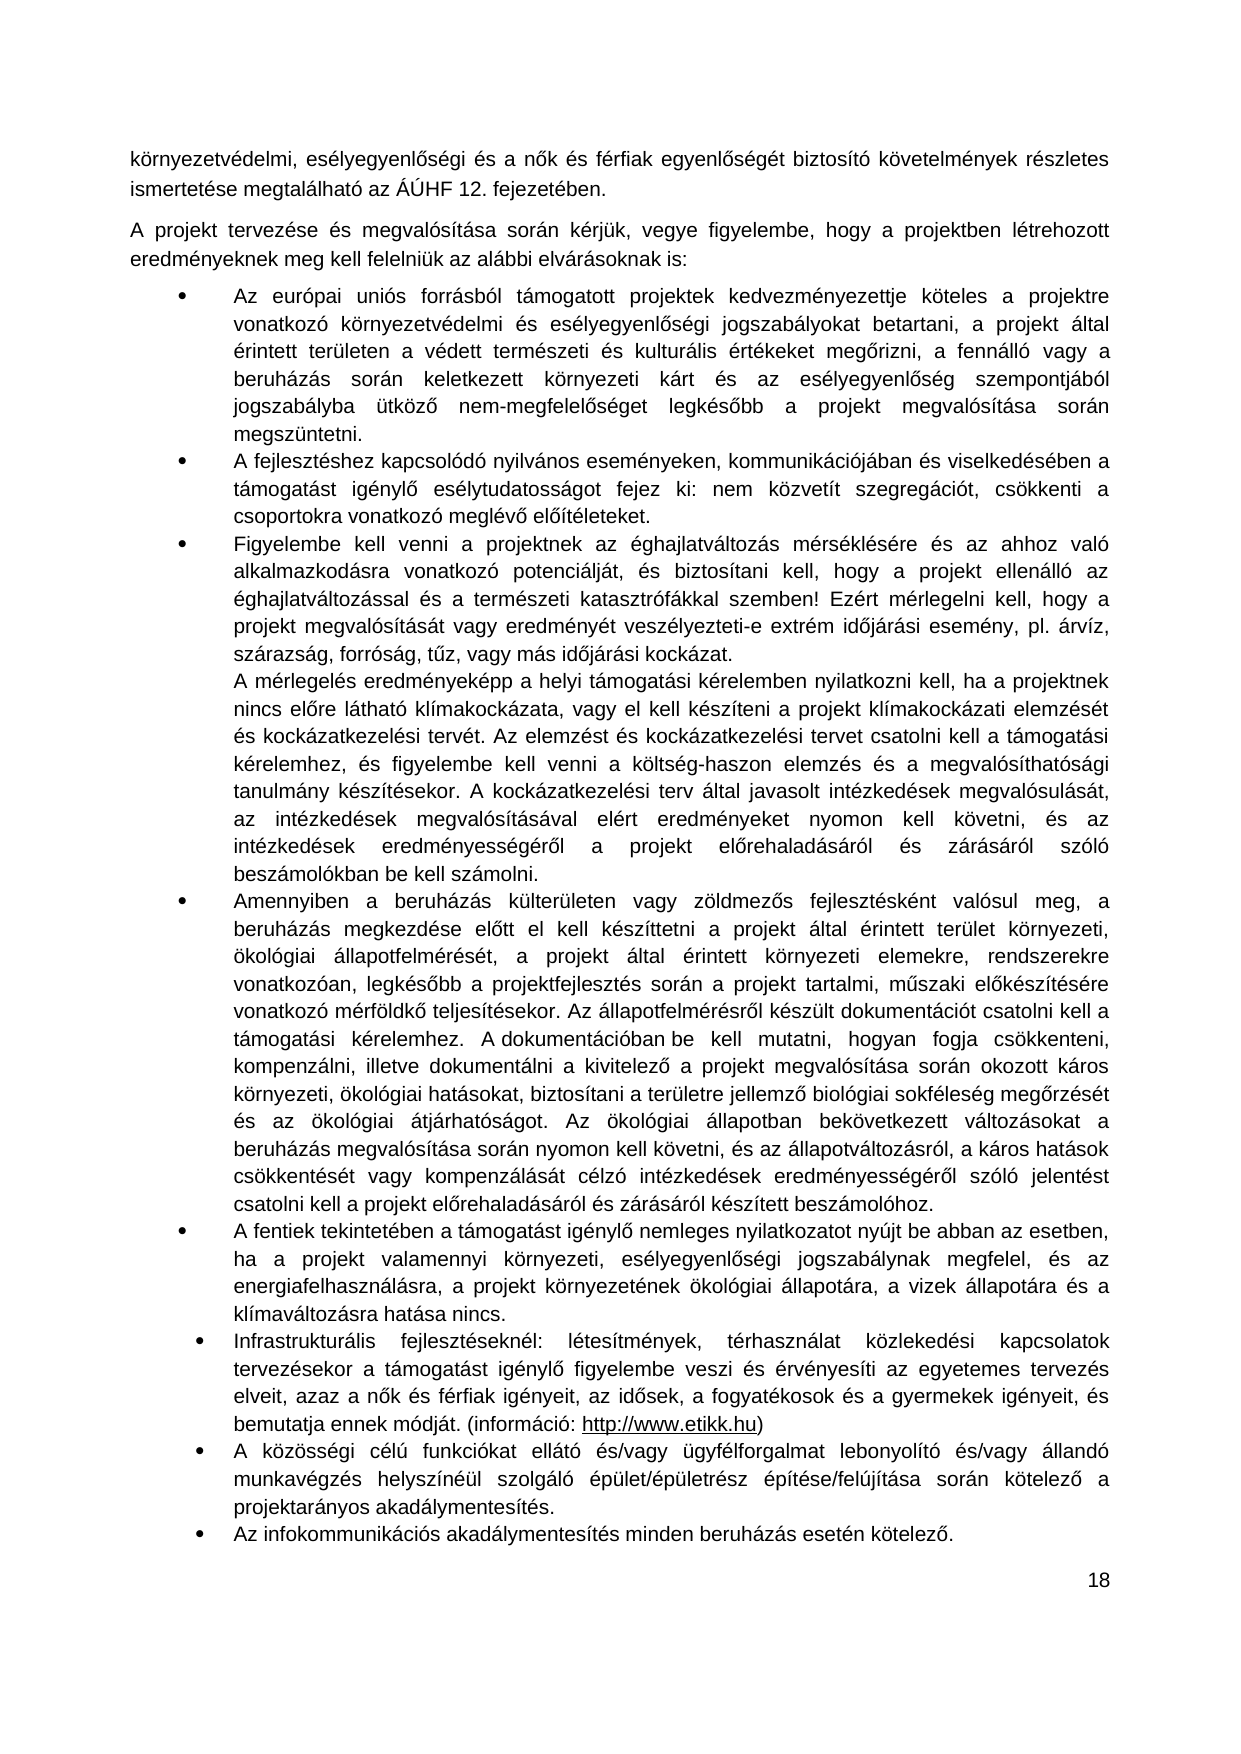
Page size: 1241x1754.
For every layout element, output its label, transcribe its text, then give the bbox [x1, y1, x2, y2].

text A projekt tervezése és megvalósítása során kérjük, vegye figyelembe, hogy a projektben létrehozott eredményeknek meg kell felelniük az alábbi elvárásoknak is: [130, 213, 1110, 271]
list Figyelembe kell venni a projektnek az éghajlatváltozás mérséklésére és az ahhoz való alkalmazkodásra vonatkozó potenciálját, és biztosítani kell, hogy a projekt ellenálló az éghajlatváltozással és a természeti katasztrófákkal szemben! Ezért mérlegelni kell, hogy a projekt megvalósítását vagy eredményét veszélyezteti-e extrém időjárási esemény, pl. árvíz, szárazság, forróság, tűz, vagy más időjárási kockázat. [179, 531, 1110, 666]
list Az európai uniós forrásból támogatott projektek kedvezményezettje köteles a projektre vonatkozó környezetvédelmi és esélyegyenlőségi jogszabályokat betartani, a projekt által érintett területen a védett természeti és kulturális értékeket megőrizni, a fennálló vagy a beruházás során keletkezett környezeti kárt és az esélyegyenlőség szempontjából jogszabályba ütköző nem-megfelelőséget legkésőbb a projekt megvalósítása során megszüntetni. [179, 284, 1110, 445]
list Az infokommunikációs akadálymentesítés minden beruházás esetén kötelező. [196, 1522, 1110, 1546]
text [130, 142, 1110, 200]
list Infrastrukturális fejlesztéseknél: létesítmények, térhasználat közlekedési kapcsolatok tervezésekor a támogatást igénylő figyelembe veszi és érvényesíti az egyetemes tervezés elveit, azaz a nők és férfiak igényeit, az idősek, a fogyatékosok és a gyermekek igényeit, és bemutatja ennek módját. (információ: http://www.etikk.hu) [196, 1329, 1110, 1436]
list A közösségi célú funkciókat ellátó és/vagy ügyfélforgalmat lebonyolító és/vagy állandó munkavégzés helyszínéül szolgáló épület/épületrész építése/felújítása során kötelező a projektarányos akadálymentesítés. [196, 1439, 1110, 1518]
list A mérlegelés eredményeképp a helyi támogatási kérelemben nyilatkozni kell, ha a projektnek nincs előre látható klímakockázata, vagy el kell készíteni a projekt klímakockázati elemzését és kockázatkezelési tervét. Az elemzést és kockázatkezelési tervet csatolni kell a támogatási kérelemhez, és figyelembe kell venni a költség-haszon elemzés és a megvalósíthatósági tanulmány készítésekor. A kockázatkezelési terv által javasolt intézkedések megvalósulását, az intézkedések megvalósításával elért eredményeket nyomon kell követni, és az intézkedések eredményességéről a projekt előrehaladásáról és zárásáról szóló beszámolókban be kell számolni. [233, 669, 1110, 886]
list A fejlesztéshez kapcsolódó nyilvános eseményeken, kommunikációjában és viselkedésében a támogatást igénylő esélytudatosságot fejez ki: nem közvetít szegregációt, csökkenti a csoportokra vonatkozó meglévő előítéleteket. [179, 449, 1110, 528]
list Amennyiben a beruházás külterületen vagy zöldmezős fejlesztésként valósul meg, a beruházás megkezdése előtt el kell készíttetni a projekt által érintett terület környezeti, ökológiai állapotfelmérését, a projekt által érintett környezeti elemekre, rendszerekre vonatkozóan, legkésőbb a projektfejlesztés során a projekt tartalmi, műszaki előkészítésére vonatkozó mérföldkő teljesítésekor. Az állapotfelmérésről készült dokumentációt csatolni kell a támogatási kérelemhez. A dokumentációban be kell mutatni, hogyan fogja csökkenteni, kompenzálni, illetve dokumentálni a kivitelező a projekt megvalósítása során okozott káros környezeti, ökológiai hatásokat, biztosítani a területre jellemző biológiai sokféleség megőrzését és az ökológiai átjárhatóságot. Az ökológiai állapotban bekövetkezett változásokat a beruházás megvalósítása során nyomon kell követni, és az állapotváltozásról, a káros hatások csökkentését vagy kompenzálását célzó intézkedések eredményességéről szóló jelentést csatolni kell a projekt előrehaladásáról és zárásáról készített beszámolóhoz. [179, 889, 1110, 1216]
list A fentiek tekintetében a támogatást igénylő nemleges nyilatkozatot nyújt be abban az esetben, ha a projekt valamennyi környezeti, esélyegyenlőségi jogszabálynak megfelel, és az energiafelhasználásra, a projekt környezetének ökológiai állapotára, a vizek állapotára és a klímaváltozásra hatása nincs. [179, 1219, 1110, 1326]
